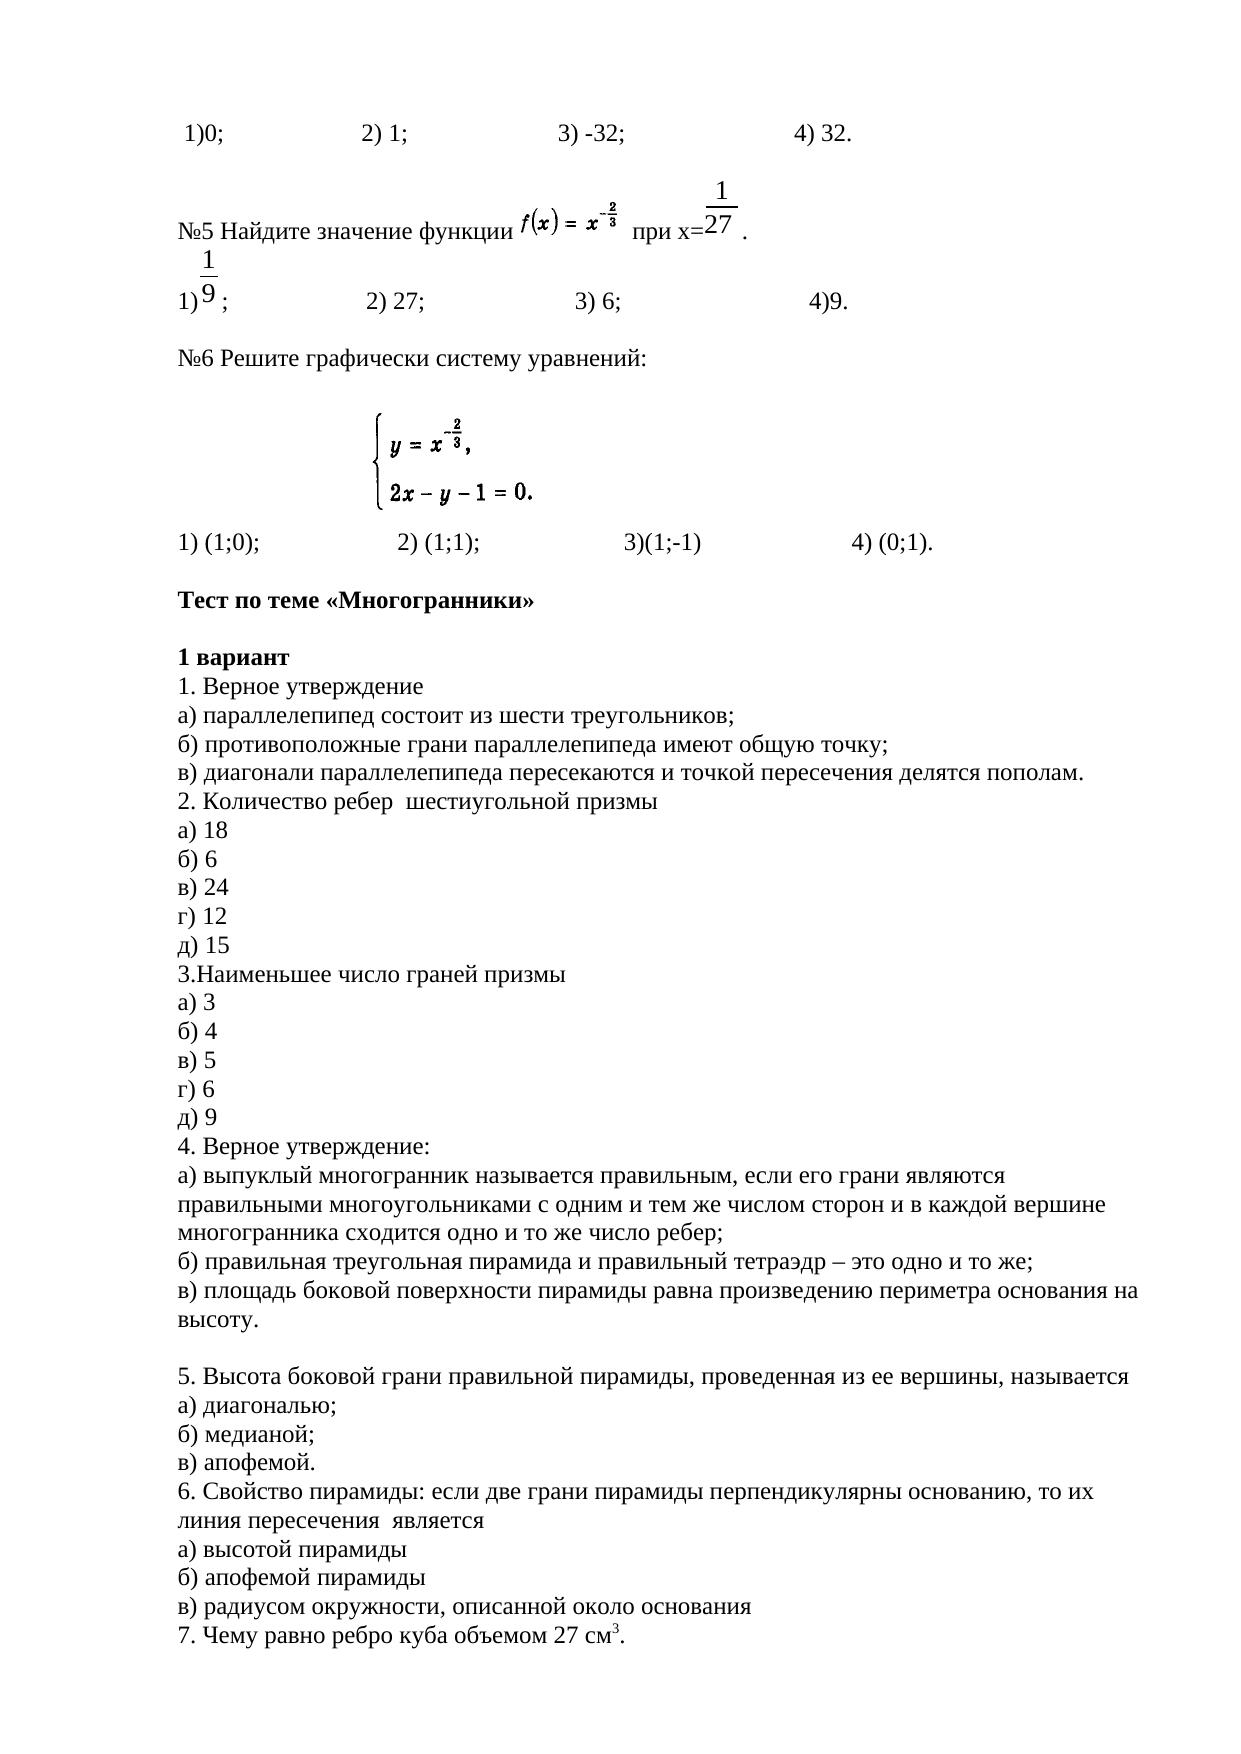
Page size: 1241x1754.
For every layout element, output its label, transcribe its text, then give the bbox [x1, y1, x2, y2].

text №6 Решите графически систему уравнений: [177, 343, 1152, 372]
text 5. Высота боковой грани правильной пирамиды, проведенная из ее вершины, называется [177, 1361, 1152, 1390]
text а) 18 [177, 815, 1152, 844]
picture [364, 400, 546, 528]
text б) апофемой пирамиды [177, 1562, 1152, 1591]
text 1)0; 2) 1; 3) -32; 4) 32. [177, 118, 1152, 147]
text г) 6 [177, 1074, 1152, 1102]
text 7. Чему равно ребро куба объемом 27 см3. [177, 1620, 1152, 1649]
text б) 4 [177, 1016, 1152, 1045]
text 3.Наименьшее число граней призмы [177, 959, 1152, 987]
text д) 15 [177, 930, 1152, 959]
text 2. Количество ребер шестиугольной призмы [177, 786, 1152, 815]
text 1 вариант [177, 642, 1152, 671]
text а) 3 [177, 987, 1152, 1016]
text Тест по теме «Многогранники» [177, 585, 1152, 614]
text б) медианой; [177, 1419, 1152, 1447]
text д) 9 [177, 1102, 1152, 1131]
text а) диагональю; [177, 1390, 1152, 1419]
text б) правильная треугольная пирамида и правильный тетраэдр – это одно и то же; [177, 1246, 1152, 1275]
text а) высотой пирамиды [177, 1534, 1152, 1562]
text в) диагонали параллелепипеда пересекаются и точкой пересечения делятся пополам. [177, 757, 1152, 786]
text 4. Верное утверждение: [177, 1131, 1152, 1160]
text 1) (1;0); 2) (1;1); 3)(1;-1) 4) (0;1). [177, 527, 1152, 556]
text б) 6 [177, 844, 1152, 872]
text в) площадь боковой поверхности пирамиды равна произведению периметра основания на высоту. [177, 1275, 1152, 1332]
text в) радиусом окружности, описанной около основания [177, 1591, 1152, 1620]
text в) 24 [177, 872, 1152, 901]
text г) 12 [177, 901, 1152, 930]
picture [519, 194, 620, 240]
text №5 Найдите значение функции при х=. [177, 176, 1152, 245]
text в) апофемой. [177, 1447, 1152, 1476]
text а) выпуклый многогранник называется правильным, если его грани являются правильными многоугольниками с одним и тем же числом сторон и в каждой вершине многогранника сходится одно и то же число ребер; [177, 1160, 1152, 1246]
text 1. Верное утверждение [177, 671, 1152, 700]
text в) 5 [177, 1045, 1152, 1074]
text а) параллелепипед состоит из шести треугольников; [177, 700, 1152, 729]
text 6. Свойство пирамиды: если две грани пирамиды перпендикулярны основанию, то их линия пересечения является [177, 1476, 1152, 1534]
text 1); 2) 27; 3) 6; 4)9. [177, 245, 1152, 314]
text б) противоположные грани параллелепипеда имеют общую точку; [177, 729, 1152, 757]
